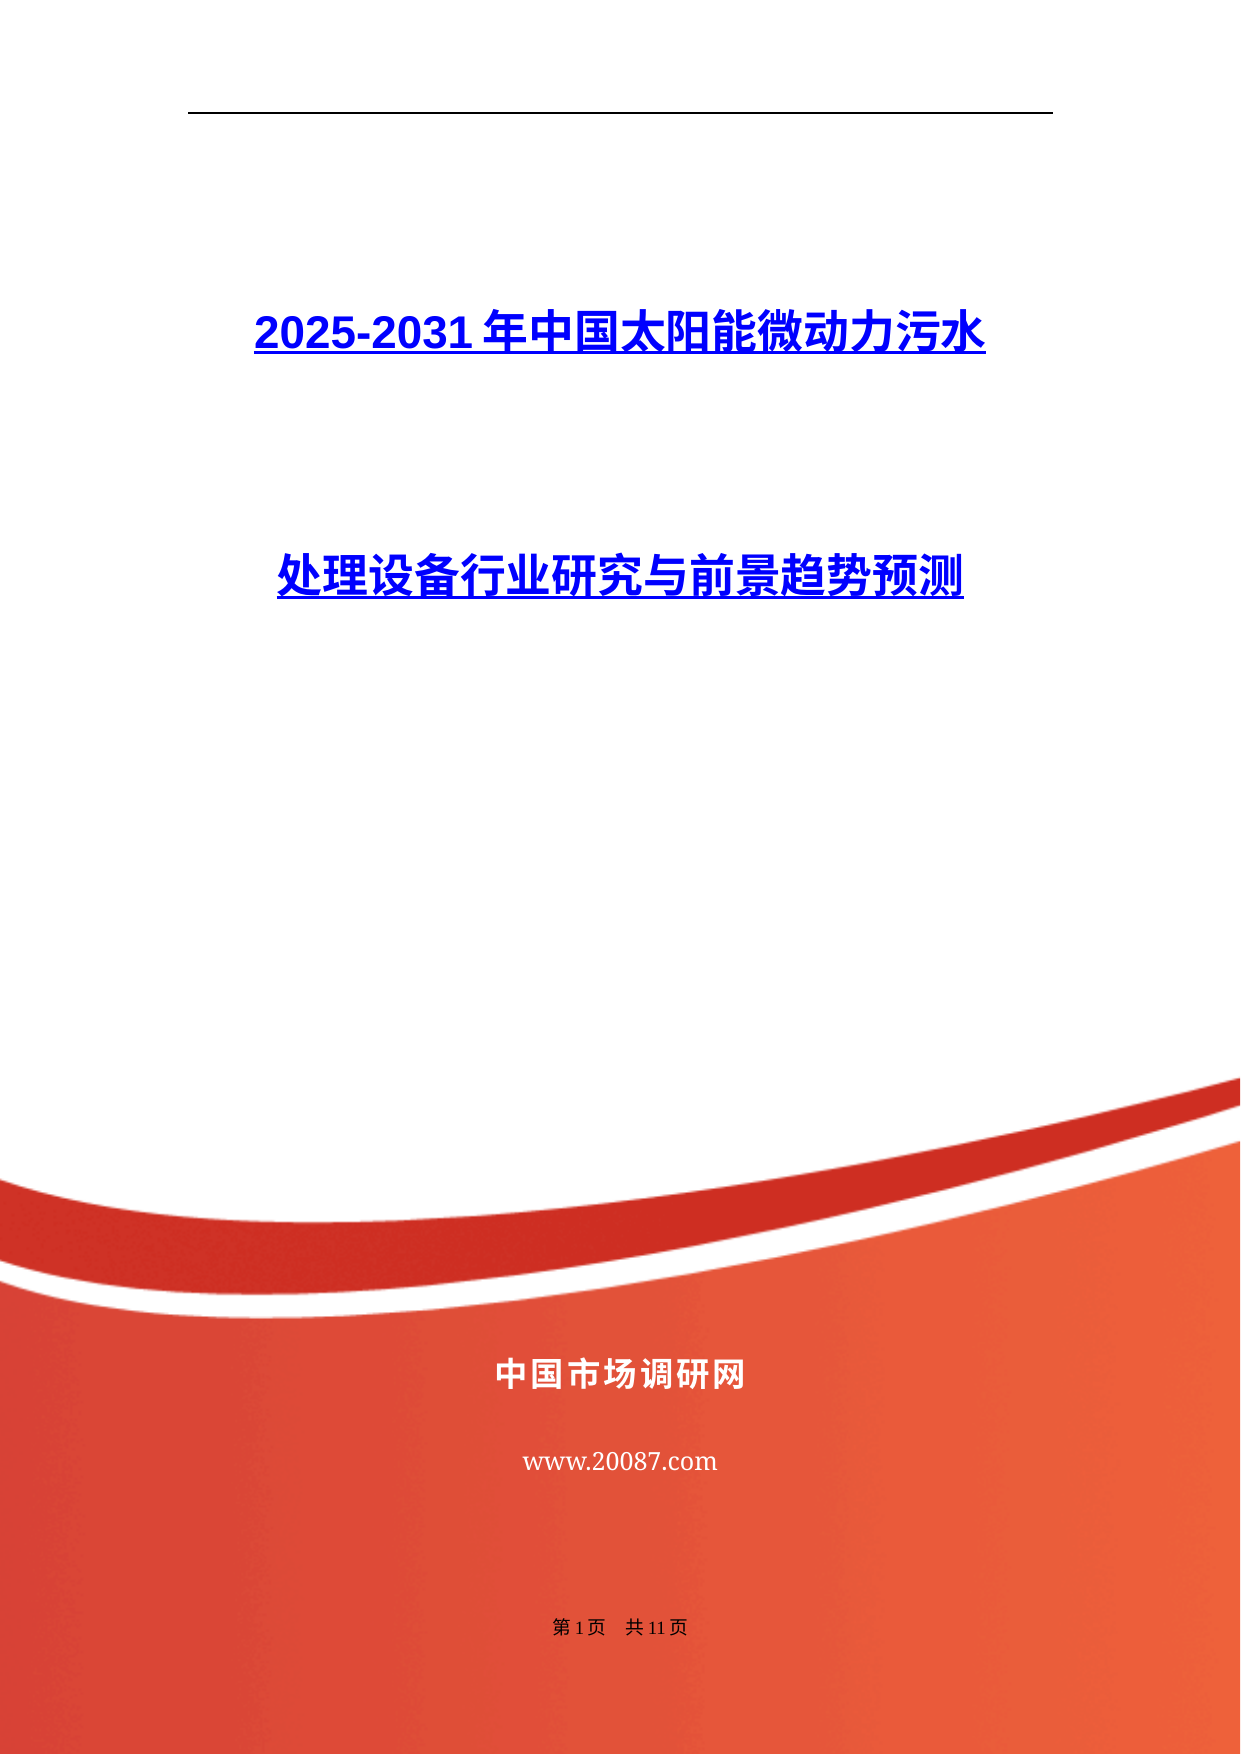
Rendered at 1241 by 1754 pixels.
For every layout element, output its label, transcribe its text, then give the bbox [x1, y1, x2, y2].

picture [0, 1006, 1241, 1754]
text www.20087.com [187, 1428, 1053, 1493]
table_header 2025-2031年中国太阳能微动力污水处理设备行业研究与前景趋势预测 [188, 207, 1053, 773]
subtitle 中国市场调研网 [187, 1339, 1053, 1404]
